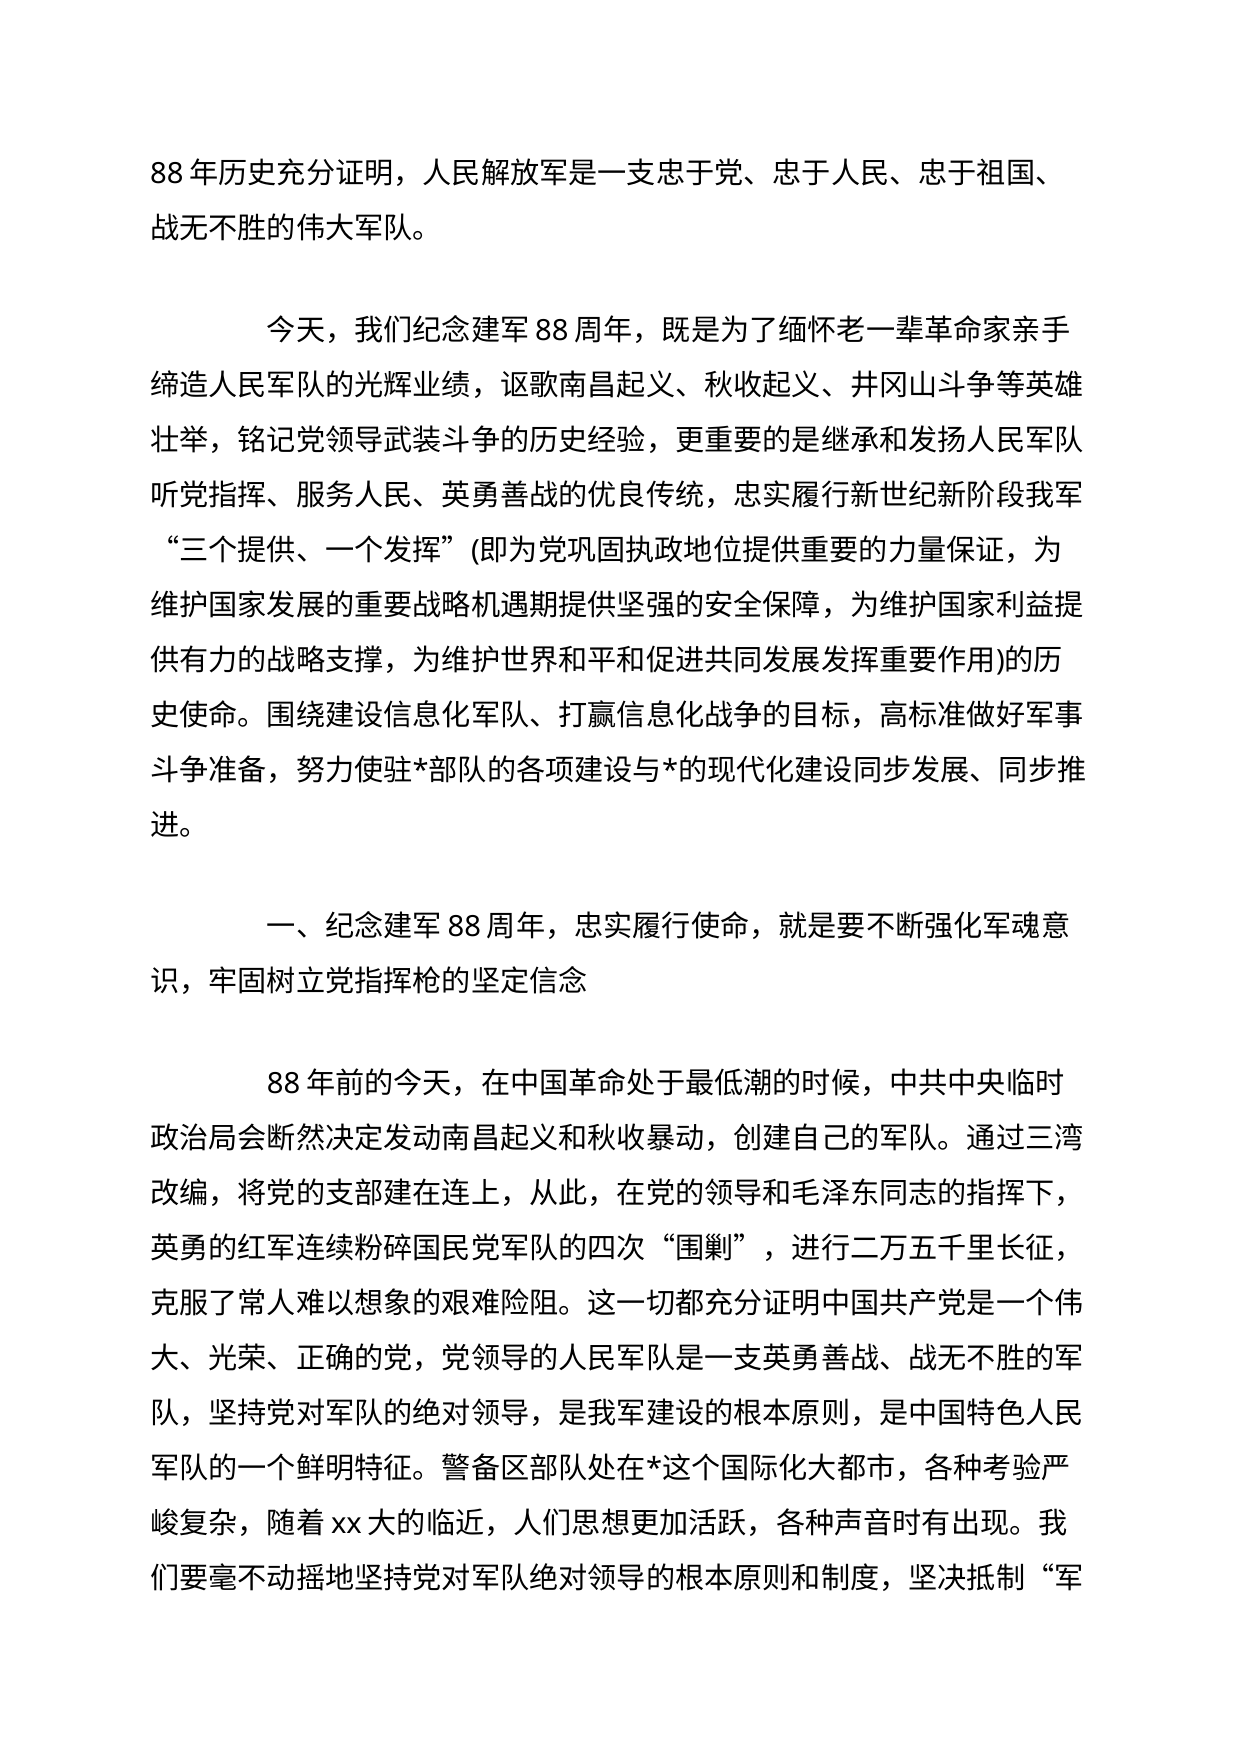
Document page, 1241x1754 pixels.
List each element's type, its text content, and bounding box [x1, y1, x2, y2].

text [150, 1060, 1090, 1596]
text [150, 150, 1090, 247]
text 一、纪念建军88周年，忠实履行使命，就是要不断强化军魂意识，牢固树立党指挥枪的坚定信念 [150, 903, 1090, 1000]
text 今天，我们纪念建军88周年，既是为了缅怀老一辈革命家亲手缔造人民军队的光辉业绩，讴歌南昌起义、秋收起义、井冈山斗争等英雄壮举，铭记党领导武装斗争的历史经验，更重要的是继承和发扬人民军队听党指挥、服务人民、英勇善战的优良传统，忠实履行新世纪新阶段我军“三个提供、一个发挥”(即为党巩固执政地位提供重要的力量保证，为维护国家发展的重要战略机遇期提供坚强的安全保障，为维护国家利益提供有力的战略支撑，为维护世界和平和促进共同发展发挥重要作用)的历史使命。围绕建设信息化军队、打赢信息化战争的目标，高标准做好军事斗争准备，努力使驻*部队的各项建设与*的现代化建设同步发展、同步推进。 [150, 307, 1090, 843]
